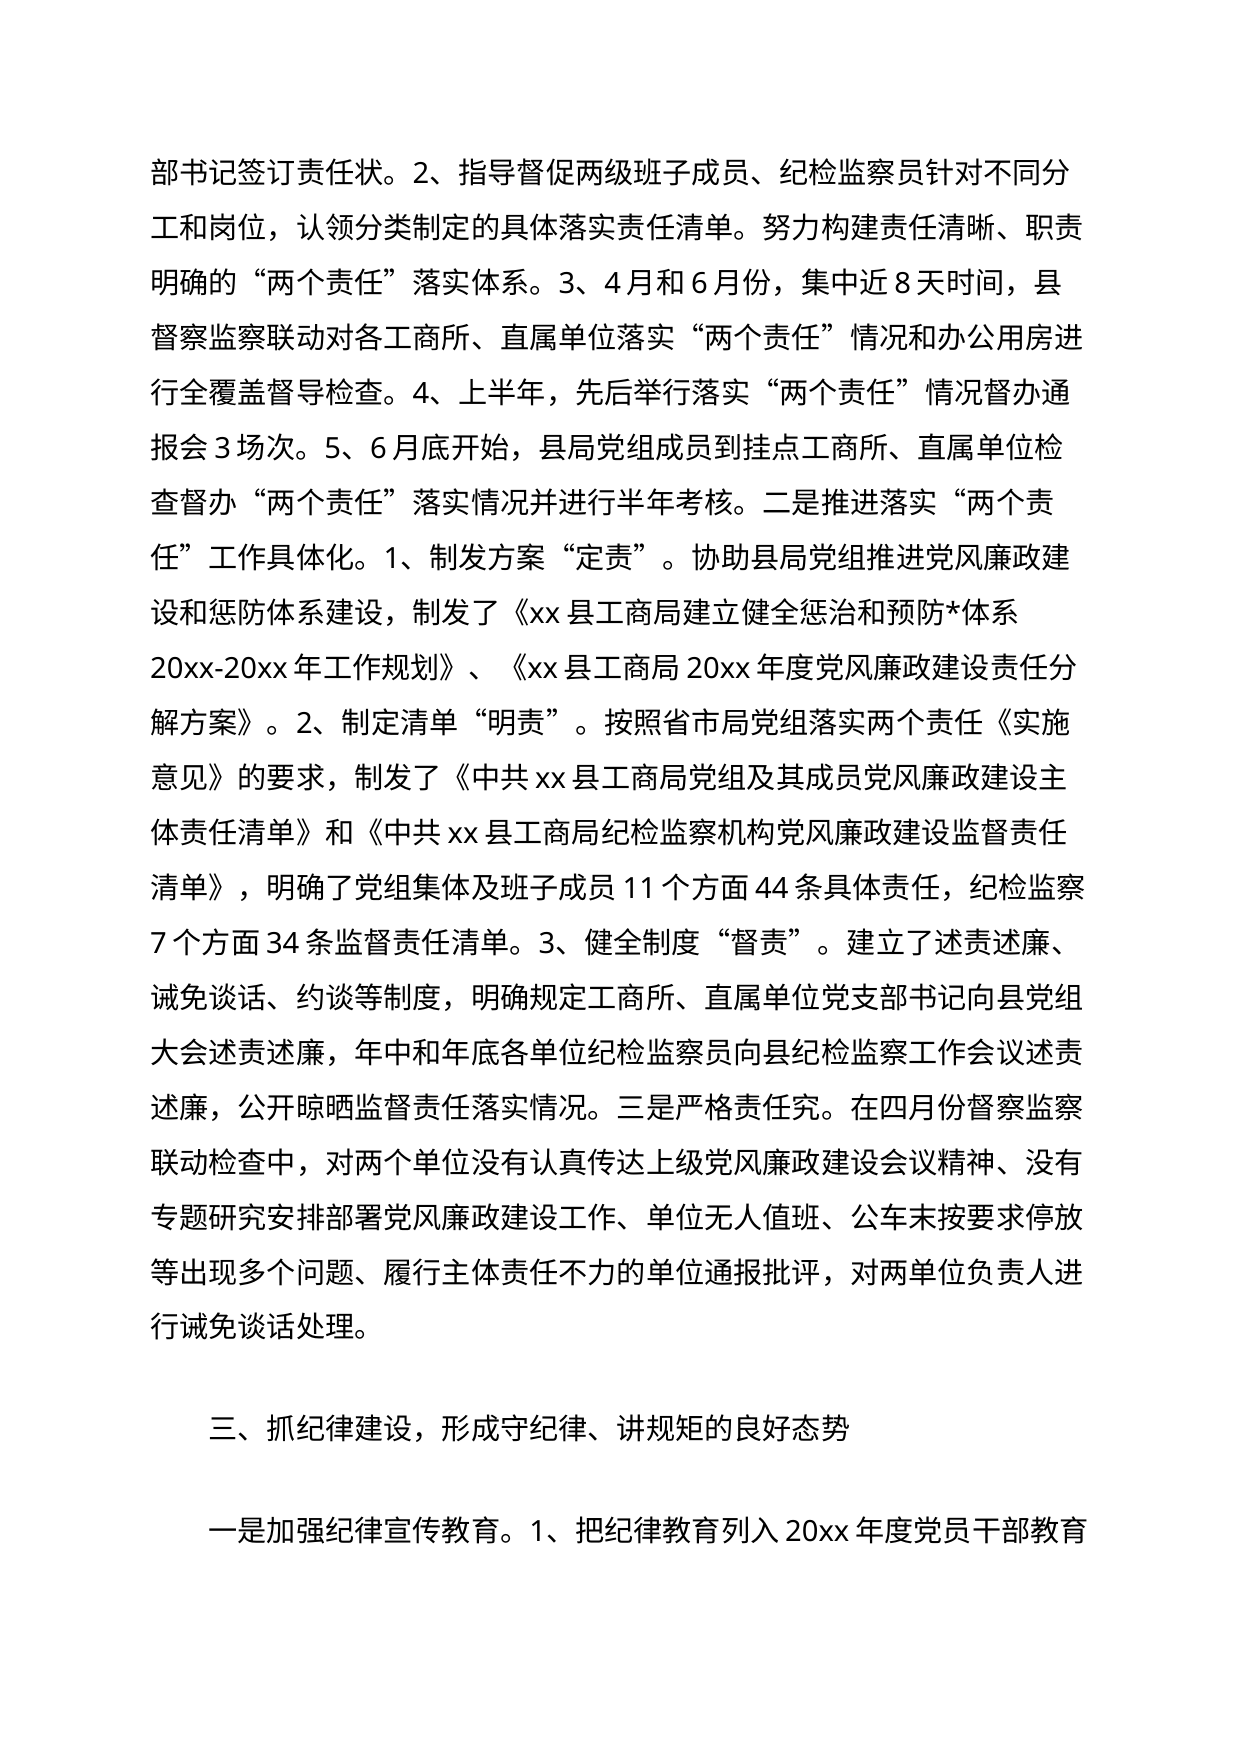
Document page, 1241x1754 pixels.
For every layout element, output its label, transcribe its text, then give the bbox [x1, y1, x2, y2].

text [150, 150, 1090, 1346]
text 三、抓纪律建设，形成守纪律、讲规矩的良好态势 [150, 1406, 1090, 1448]
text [150, 1508, 1090, 1550]
